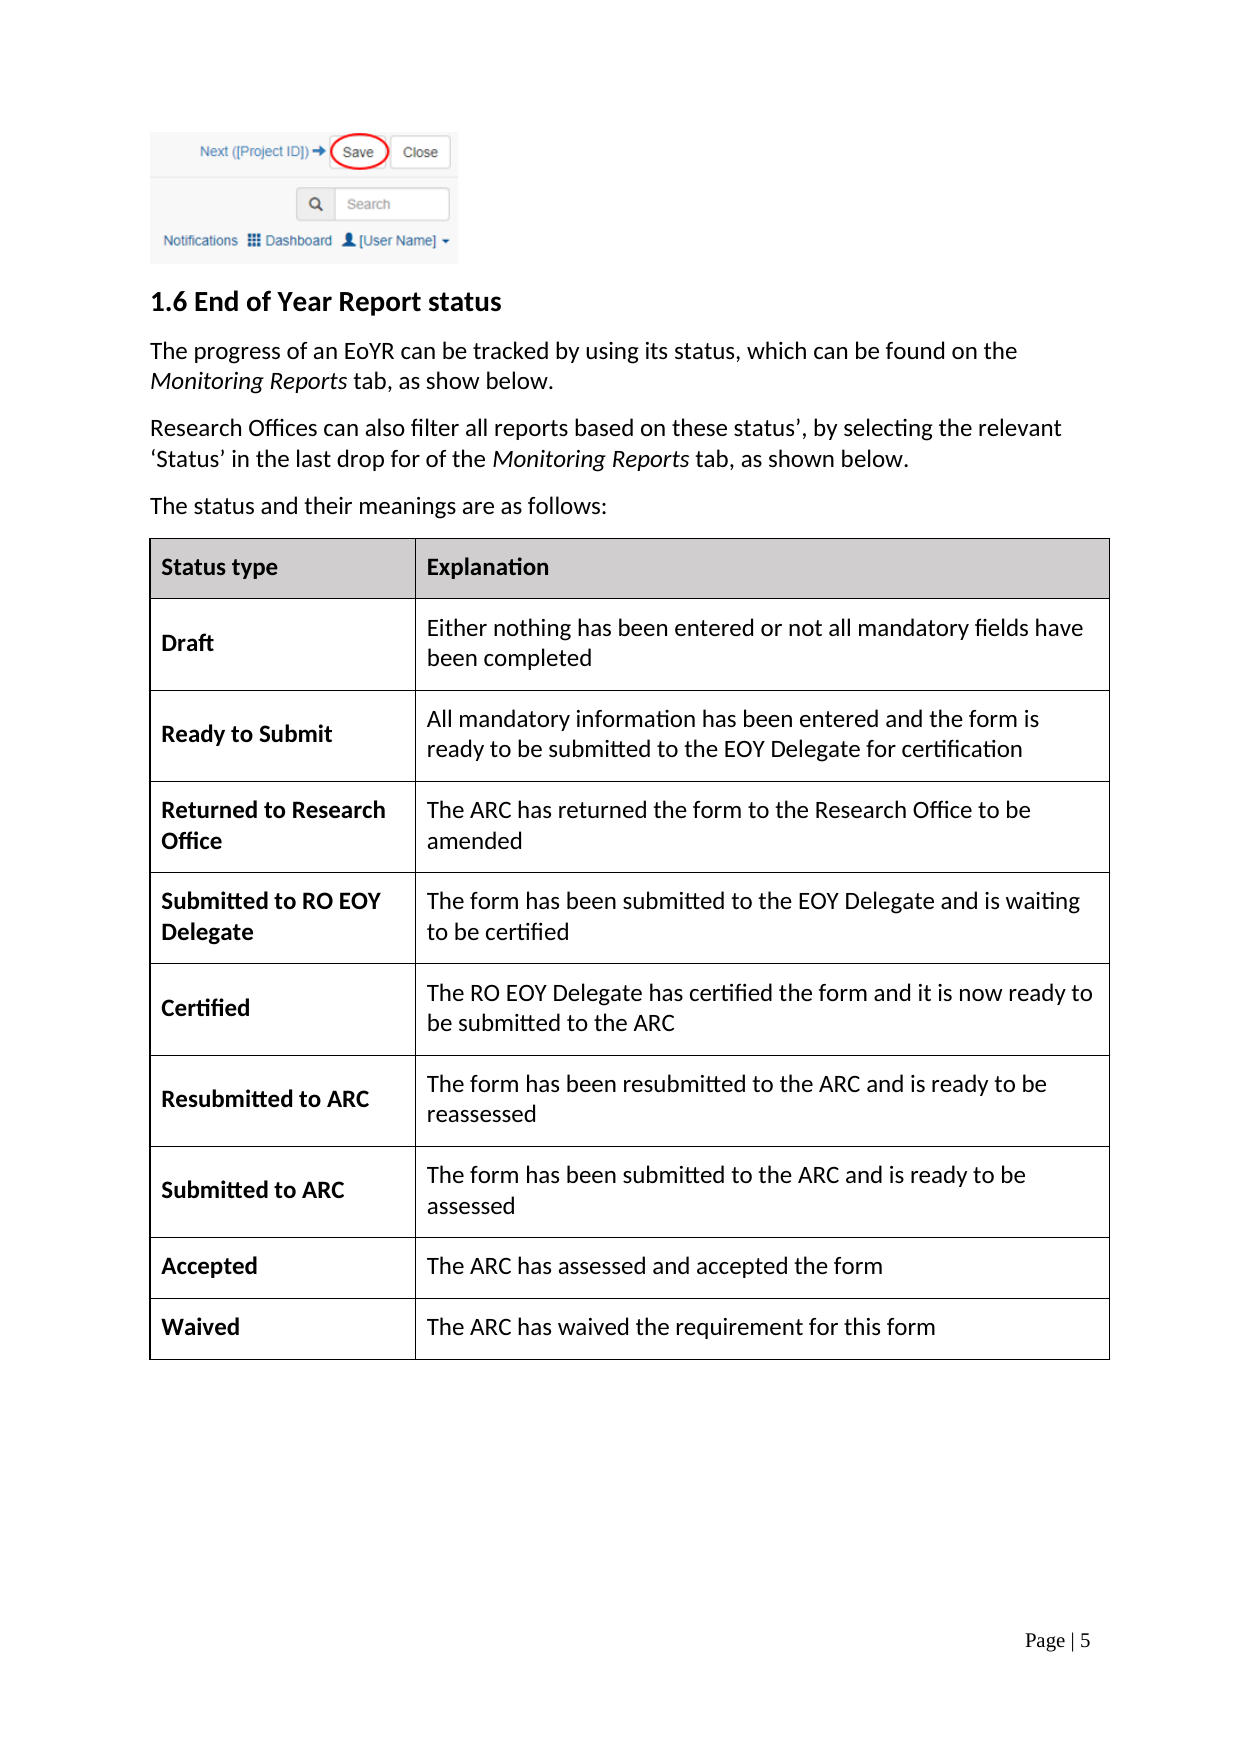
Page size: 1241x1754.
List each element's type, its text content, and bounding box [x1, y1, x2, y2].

table_cell Returned to Research Office [151, 782, 415, 872]
table_cell All mandatory information has been entered and the form is ready to be submitted to the EOY Delegate for certification [416, 691, 1109, 781]
table_header Explanation [416, 539, 1109, 598]
table_header Status type [151, 539, 415, 598]
table_cell The RO EOY Delegate has certified the form and it is now ready to be submitted to the ARC [416, 964, 1109, 1054]
table_cell The form has been submitted to the EOY Delegate and is waiting to be certified [416, 873, 1109, 963]
text The status and their meanings are as follows: [150, 490, 1090, 521]
table_cell The ARC has returned the form to the Research Office to be amended [416, 782, 1109, 872]
table_cell Ready to Submit [151, 691, 415, 781]
table_cell Certified [151, 964, 415, 1054]
table_cell Submitted to RO EOY Delegate [151, 873, 415, 963]
table_cell Draft [151, 599, 415, 689]
text The progress of an EoYR can be tracked by using its status, which can be found on the Monitoring Reports tab, as show below. [150, 335, 1090, 396]
picture [150, 132, 459, 264]
table_cell The form has been resubmitted to the ARC and is ready to be reassessed [416, 1056, 1109, 1146]
table_cell Waived [151, 1299, 415, 1358]
table_cell The form has been submitted to the ARC and is ready to be assessed [416, 1147, 1109, 1237]
table_cell Either nothing has been entered or not all mandatory fields have been completed [416, 599, 1109, 689]
text Research Offices can also filter all reports based on these status’, by selecting the relevant ‘Status’ in the last drop for of the Monitoring Reports tab, as shown below. [150, 413, 1090, 474]
table_cell Resubmitted to ARC [151, 1056, 415, 1146]
table_cell The ARC has assessed and accepted the form [416, 1238, 1109, 1298]
table_cell Submitted to ARC [151, 1147, 415, 1237]
subtitle 1.6 End of Year Report status [150, 283, 1090, 318]
table_cell Accepted [151, 1238, 415, 1298]
table_cell The ARC has waived the requirement for this form [416, 1299, 1109, 1358]
